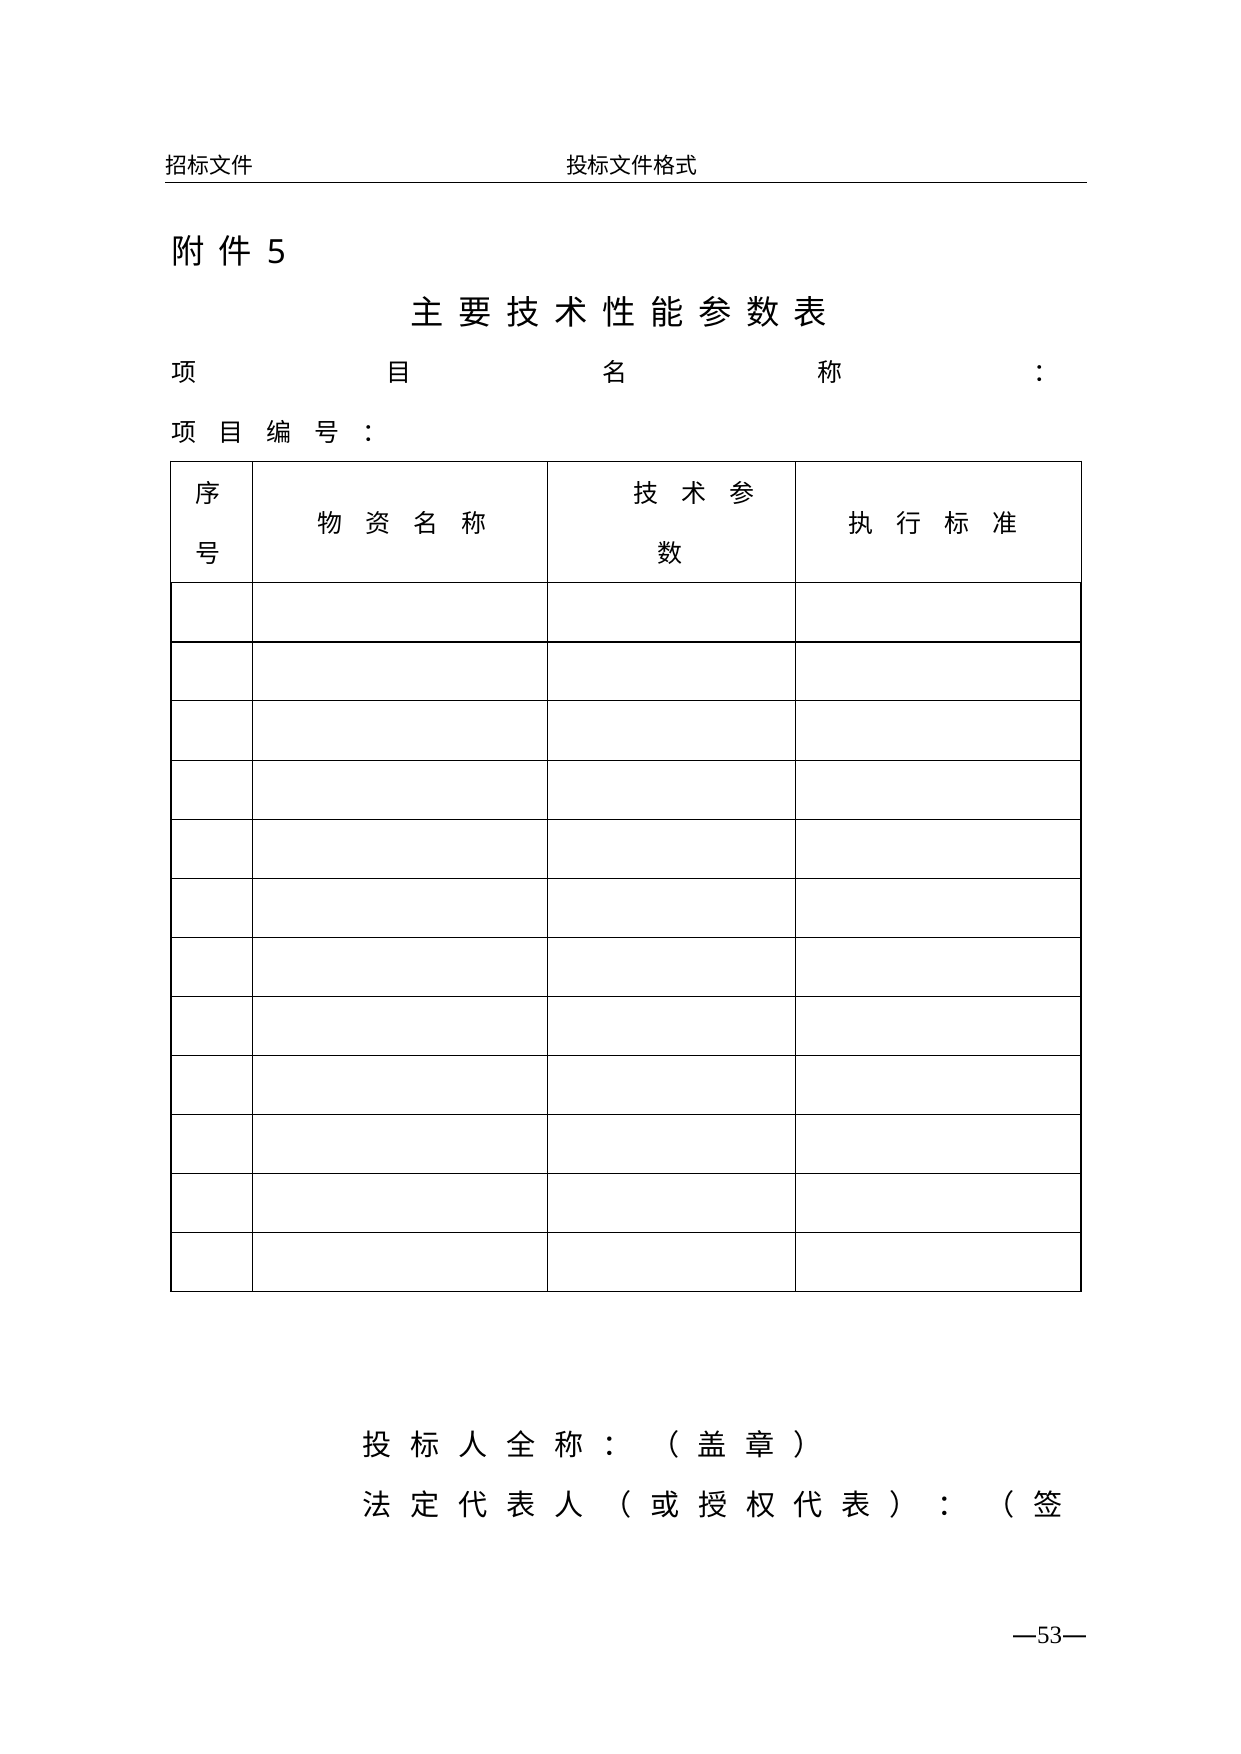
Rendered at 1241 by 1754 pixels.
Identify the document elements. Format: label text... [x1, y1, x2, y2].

text 法定代表人（或授权代表）：（签字） [171, 1473, 1081, 1533]
table_header 执行标准 [796, 462, 1081, 582]
table_cell [253, 1233, 547, 1291]
table_cell [172, 879, 252, 937]
table_cell [796, 761, 1080, 818]
table_header 序号 [171, 462, 252, 582]
table_cell [548, 997, 795, 1055]
table_cell [796, 997, 1080, 1055]
table_cell [548, 1233, 795, 1291]
table_cell [253, 820, 547, 878]
table_cell [253, 701, 547, 759]
table_cell [796, 583, 1080, 641]
table_cell [253, 761, 547, 818]
table_cell [172, 1115, 252, 1173]
table_cell [796, 1174, 1080, 1232]
table_cell [172, 701, 252, 759]
table_cell [172, 997, 252, 1055]
table_cell [548, 1115, 795, 1173]
table_cell [548, 761, 795, 818]
table_cell [172, 1233, 252, 1291]
table_cell [172, 1174, 252, 1232]
table_cell [253, 1056, 547, 1114]
text 投标人全称：（盖章） [171, 1413, 1081, 1473]
table_cell [548, 1056, 795, 1114]
table_header 物资名称 [253, 462, 547, 582]
table_cell [548, 820, 795, 878]
table_cell [172, 1056, 252, 1114]
table_cell [172, 643, 252, 700]
text 项目名称： 项目编号： [171, 340, 1081, 461]
table_cell [548, 643, 795, 700]
table_cell [172, 761, 252, 818]
table_cell [253, 997, 547, 1055]
table_cell [548, 583, 795, 641]
table_cell [253, 1174, 547, 1232]
table_cell [796, 701, 1080, 759]
table_cell [253, 938, 547, 996]
table_cell [796, 1233, 1080, 1291]
table_cell [548, 938, 795, 996]
table_cell [796, 820, 1080, 878]
table_cell [172, 820, 252, 878]
text 主要技术性能参数表 [171, 280, 1081, 340]
table_cell [796, 938, 1080, 996]
text 附件5 [171, 219, 1081, 280]
table_cell [796, 1115, 1080, 1173]
table_cell [172, 583, 252, 641]
table_cell [548, 1174, 795, 1232]
table_cell [548, 701, 795, 759]
table_cell [172, 938, 252, 996]
table_cell [796, 879, 1080, 937]
table_header 技术参数 [548, 462, 795, 582]
table_cell [253, 643, 547, 700]
table_cell [796, 1056, 1080, 1114]
table_cell [548, 879, 795, 937]
table_cell [253, 879, 547, 937]
table_cell [796, 643, 1080, 700]
table_cell [253, 1115, 547, 1173]
table_cell [253, 583, 547, 641]
